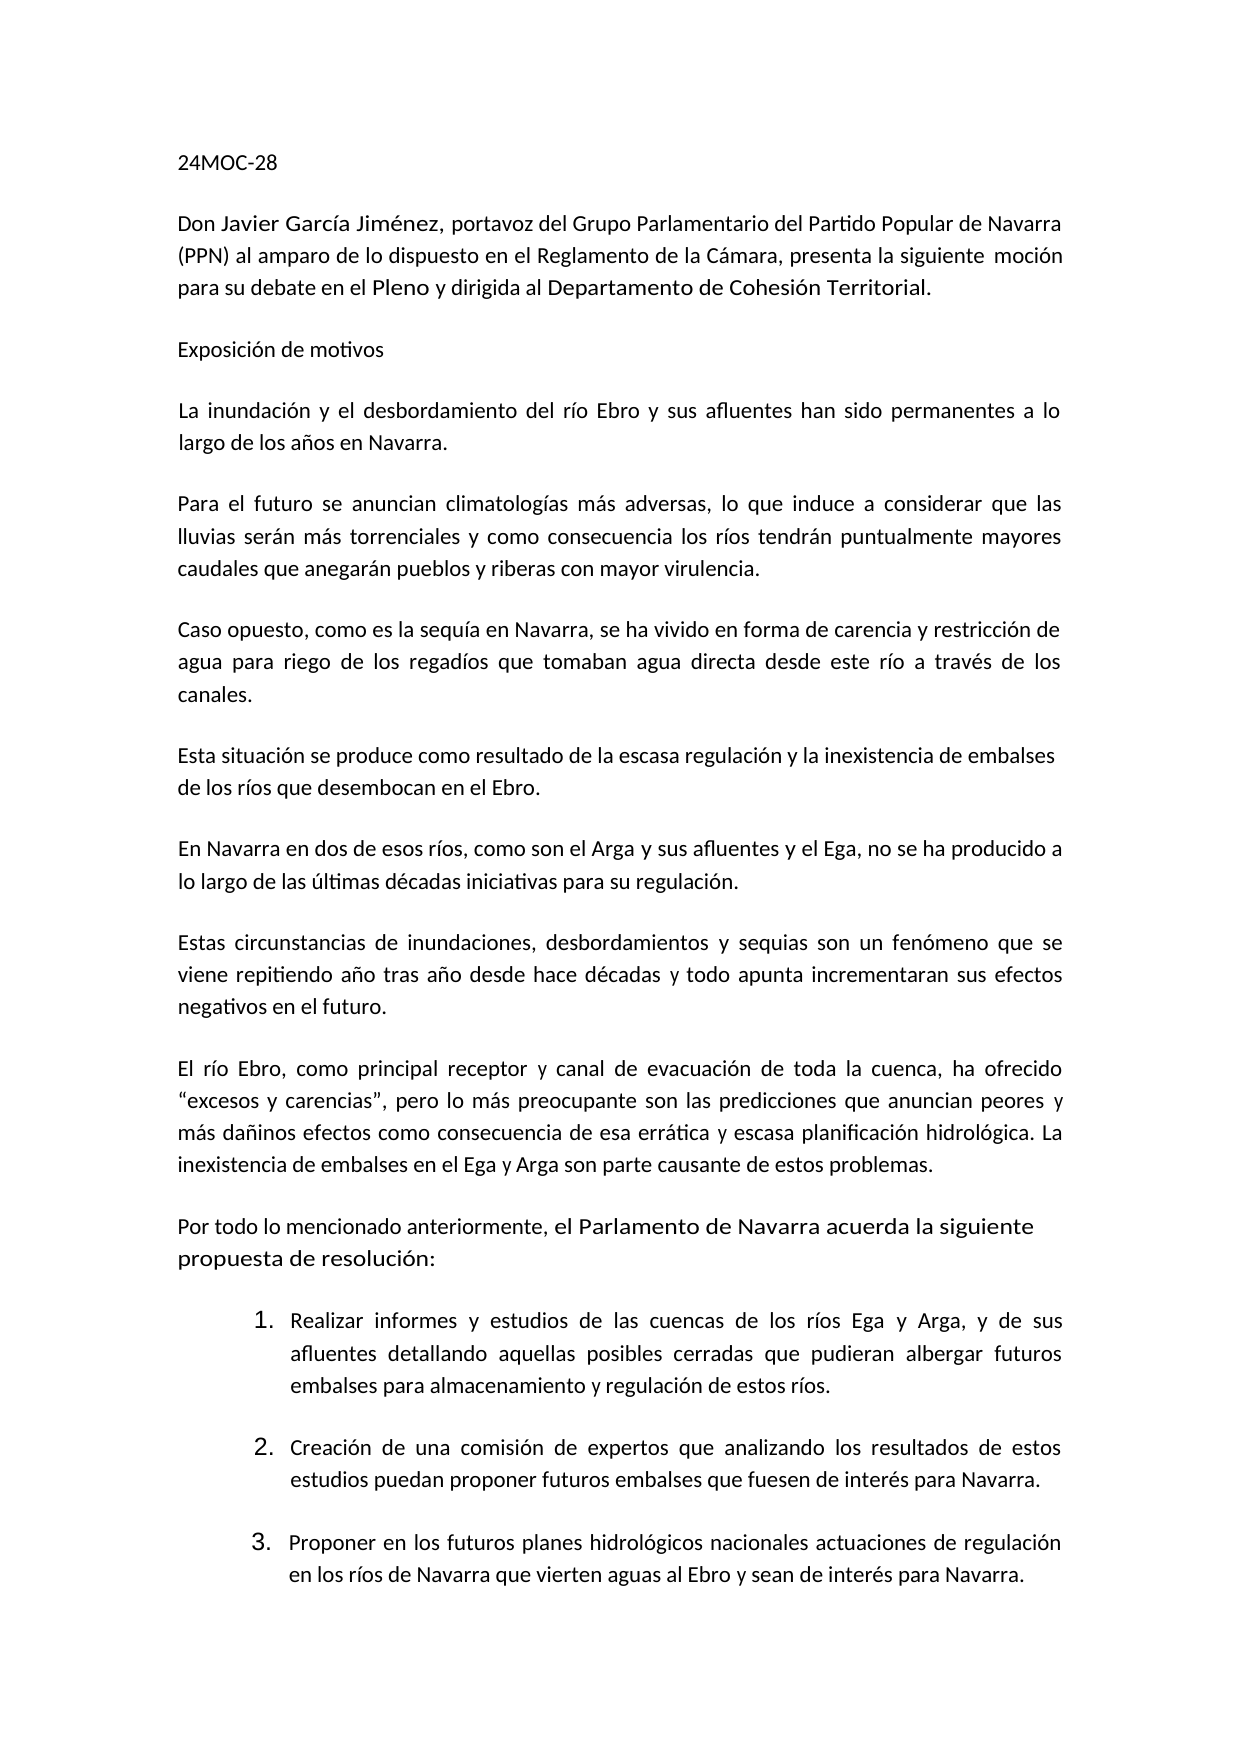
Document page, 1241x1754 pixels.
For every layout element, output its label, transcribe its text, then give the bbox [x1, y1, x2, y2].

list Proponer en los futuros planes hidrológicos nacionales actuaciones de regulación en los ríos de Navarra que vierten aguas al Ebro y sean de interés para Navarra. [251, 1527, 1063, 1588]
text La inundación y el desbordamiento del río Ebro y sus afluentes han sido permanentes a lo largo de los años en Navarra. [178, 396, 1063, 456]
text Caso opuesto, como es la sequía en Navarra, se ha vivido en forma de carencia y restricción de agua para riego de los regadíos que tomaban agua directa desde este río a través de los canales. [178, 615, 1063, 708]
text Don Javier García Jiménez, portavoz del Grupo Parlamentario del Partido Popular de Navarra (PPN) al amparo de lo dispuesto en el Reglamento de la Cámara, presenta la siguiente moción para su debate en el Pleno y dirigida al Departamento de Cohesión Territorial. [177, 209, 1063, 301]
text Esta situación se produce como resultado de la escasa regulación y la inexistencia de embalses de los ríos que desembocan en el Ebro. [177, 741, 1063, 801]
text Estas circunstancias de inundaciones, desbordamientos y sequias son un fenómeno que se viene repitiendo año tras año desde hace décadas y todo apunta incrementaran sus efectos negativos en el futuro. [178, 928, 1063, 1021]
text Exposición de motivos [177, 335, 1063, 363]
text El río Ebro, como principal receptor y canal de evacuación de toda la cuenca, ha ofrecido “excesos y carencias”, pero lo más preocupante son las predicciones que anuncian peores y más dañinos efectos como consecuencia de esa errática y escasa planificación hidrológica. La inexistencia de embalses en el Ega y Arga son parte causante de estos problemas. [177, 1054, 1063, 1178]
list Realizar informes y estudios de las cuencas de los ríos Ega y Arga, y de sus afluentes detallando aquellas posibles cerradas que pudieran albergar futuros embalses para almacenamiento y regulación de estos ríos. [254, 1305, 1063, 1399]
text Para el futuro se anuncian climatologías más adversas, lo que induce a considerar que las lluvias serán más torrenciales y como consecuencia los ríos tendrán puntualmente mayores caudales que anegarán pueblos y riberas con mayor virulencia. [177, 489, 1063, 582]
text Por todo lo mencionado anteriormente, el Parlamento de Navarra acuerda la siguiente propuesta de resolución: [177, 1212, 1063, 1272]
text En Navarra en dos de esos ríos, como son el Arga y sus afluentes y el Ega, no se ha producido a lo largo de las últimas décadas iniciativas para su regulación. [178, 834, 1063, 895]
text 24MOC-28 [177, 148, 1063, 176]
list Creación de una comisión de expertos que analizando los resultados de estos estudios puedan proponer futuros embalses que fuesen de interés para Navarra. [254, 1432, 1063, 1493]
